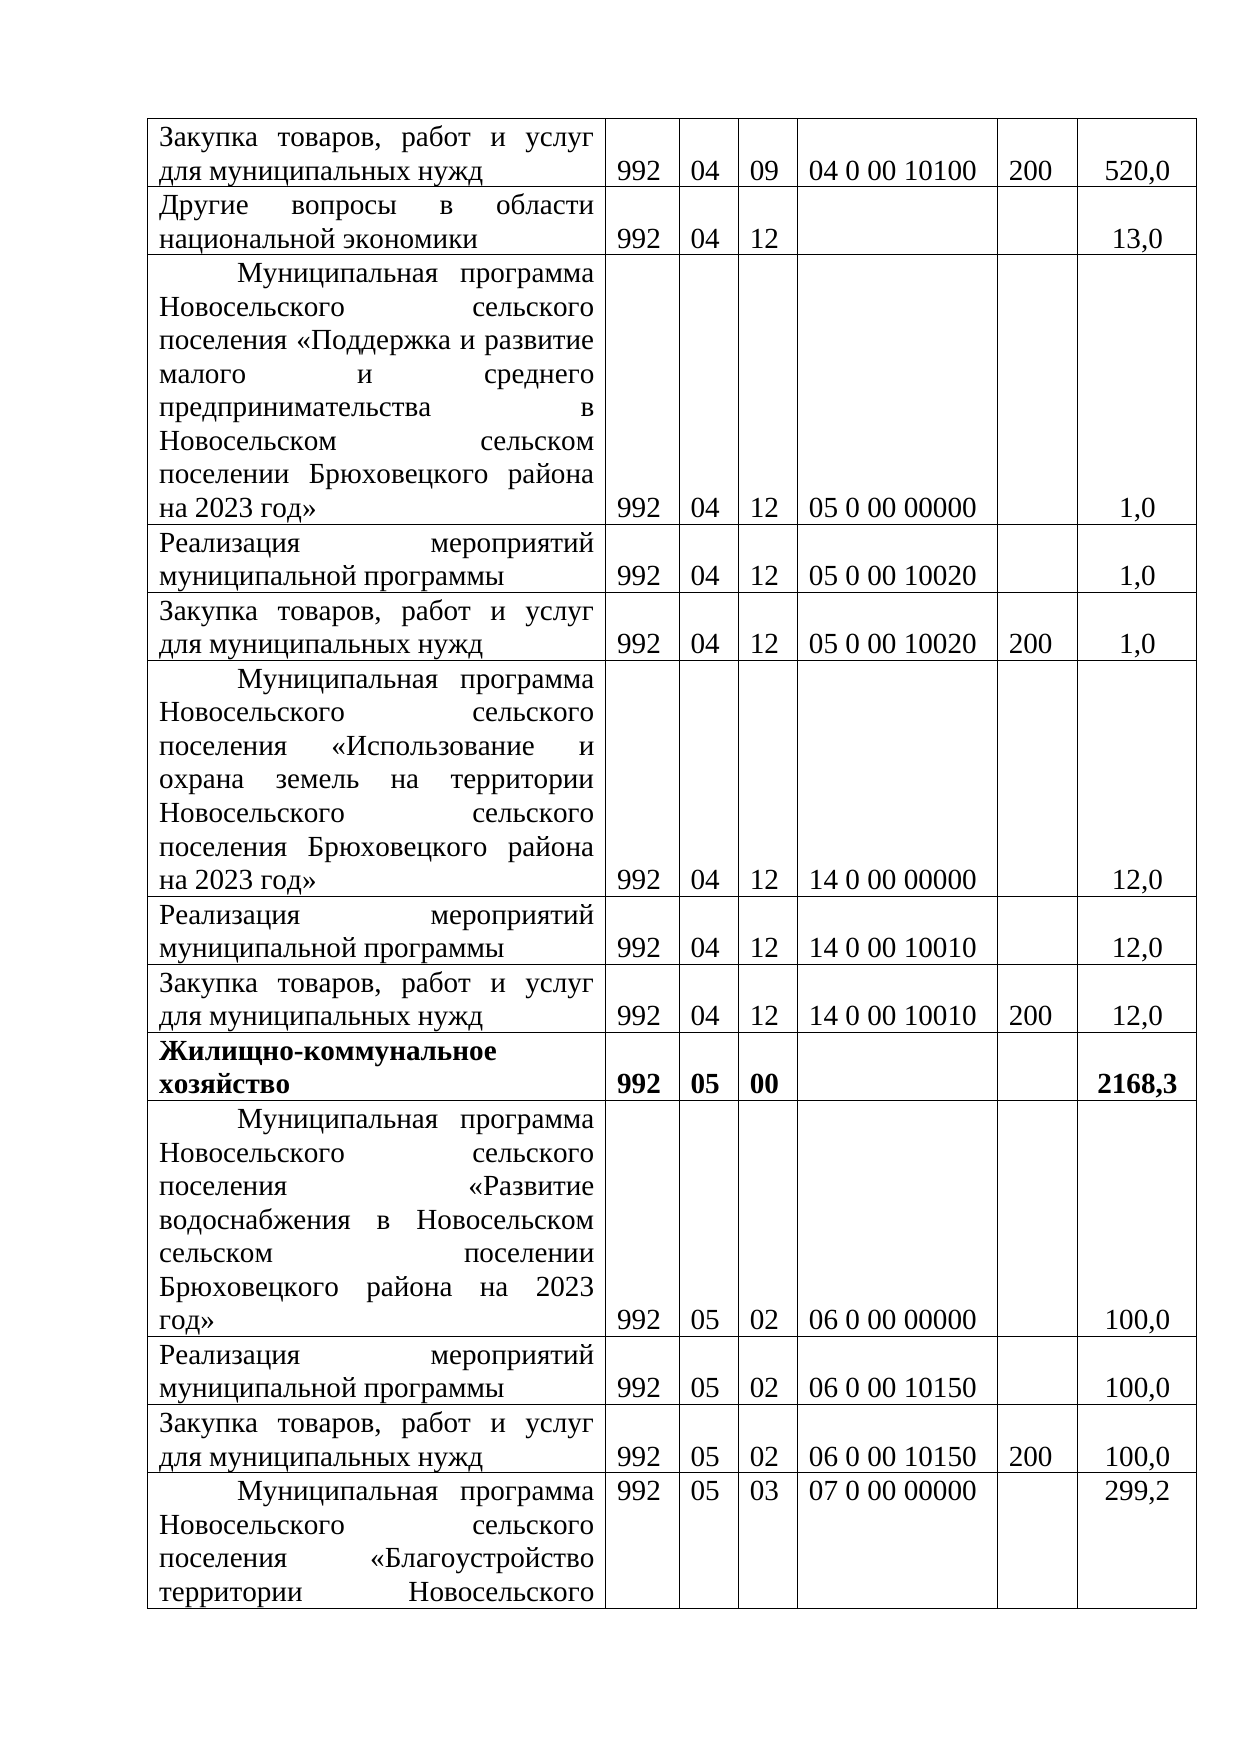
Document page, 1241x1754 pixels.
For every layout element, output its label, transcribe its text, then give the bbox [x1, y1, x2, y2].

table_cell 06 0 00 10150 [798, 1337, 997, 1404]
table_cell 992 [606, 593, 679, 660]
table_cell 09 [739, 119, 797, 186]
table_cell [998, 187, 1077, 254]
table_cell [148, 119, 605, 186]
table_cell [798, 187, 997, 254]
table_cell 1,0 [1078, 525, 1196, 592]
table_cell 04 [680, 119, 738, 186]
table_cell 992 [606, 525, 679, 592]
table_cell 200 [998, 965, 1077, 1032]
table_cell Реализация мероприятий муниципальной программы [148, 1337, 605, 1404]
table_cell 12 [739, 525, 797, 592]
table_cell Закупка товаров, работ и услуг для муниципальных нужд [148, 965, 605, 1032]
table_cell Реализация мероприятий муниципальной программы [148, 897, 605, 964]
table_cell 14 0 00 10010 [798, 897, 997, 964]
table_cell 14 0 00 00000 [798, 661, 997, 896]
table_cell 100,0 [1078, 1405, 1196, 1472]
table_cell 12,0 [1078, 897, 1196, 964]
table_cell 05 [680, 1405, 738, 1472]
table_cell 04 [680, 187, 738, 254]
table_cell 100,0 [1078, 1337, 1196, 1404]
table_cell 04 0 00 10100 [798, 119, 997, 186]
table_cell 05 0 00 00000 [798, 255, 997, 524]
table_cell 04 [680, 897, 738, 964]
table_cell [998, 897, 1077, 964]
table_cell 07 0 00 00000 [798, 1473, 997, 1607]
table_cell 992 [606, 1101, 679, 1336]
table_cell 992 [606, 897, 679, 964]
table_cell 2168,3 [1078, 1033, 1196, 1100]
table_cell 05 0 00 10020 [798, 593, 997, 660]
table_cell 00 [739, 1033, 797, 1100]
table_cell 12 [739, 187, 797, 254]
table_cell 06 0 00 10150 [798, 1405, 997, 1472]
table_cell 04 [680, 525, 738, 592]
table_cell 14 0 00 10010 [798, 965, 997, 1032]
table_cell 02 [739, 1405, 797, 1472]
table_cell 992 [606, 661, 679, 896]
table_cell Закупка товаров, работ и услуг для муниципальных нужд [148, 593, 605, 660]
table_cell Жилищно-коммунальное хозяйство [148, 1033, 605, 1100]
table_cell 992 [606, 119, 679, 186]
table_cell [998, 1337, 1077, 1404]
table_cell 200 [998, 593, 1077, 660]
table_cell 12 [739, 965, 797, 1032]
table_cell 200 [998, 119, 1077, 186]
table_cell Муниципальная программа Новосельского сельского поселения «Использование и охрана земель на территории Новосельского сельского поселения Брюховецкого района на 2023 год» [148, 661, 605, 896]
table_cell 299,2 [1078, 1473, 1196, 1607]
table_cell 05 [680, 1337, 738, 1404]
table_cell 992 [606, 1473, 679, 1607]
table_cell Реализация мероприятий муниципальной программы [148, 525, 605, 592]
table_cell [998, 525, 1077, 592]
table_cell [798, 1033, 997, 1100]
table_cell 520,0 [1078, 119, 1196, 186]
table_cell 992 [606, 187, 679, 254]
table_cell Муниципальная программа Новосельского сельского поселения «Развитие водоснабжения в Новосельском сельском поселении Брюховецкого района на 2023 год» [148, 1101, 605, 1336]
table_cell 12 [739, 593, 797, 660]
table_cell 05 0 00 10020 [798, 525, 997, 592]
table_cell 992 [606, 1405, 679, 1472]
table_cell 04 [680, 661, 738, 896]
table_cell 992 [606, 255, 679, 524]
table_cell 05 [680, 1101, 738, 1336]
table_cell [148, 1473, 605, 1607]
table_cell 12 [739, 255, 797, 524]
table_cell 05 [680, 1473, 738, 1607]
table_cell 02 [739, 1101, 797, 1336]
table_cell 12,0 [1078, 965, 1196, 1032]
table_cell 13,0 [1078, 187, 1196, 254]
table_cell 02 [739, 1337, 797, 1404]
table_cell [998, 1033, 1077, 1100]
table_cell 04 [680, 255, 738, 524]
table_cell 200 [998, 1405, 1077, 1472]
table_cell [998, 661, 1077, 896]
table_cell 06 0 00 00000 [798, 1101, 997, 1336]
table_cell 05 [680, 1033, 738, 1100]
table_cell 12 [739, 661, 797, 896]
table_cell 992 [606, 965, 679, 1032]
table_cell 03 [739, 1473, 797, 1607]
table_cell Муниципальная программа Новосельского сельского поселения «Поддержка и развитие малого и среднего предпринимательства в Новосельском сельском поселении Брюховецкого района на 2023 год» [148, 255, 605, 524]
table_cell 992 [606, 1337, 679, 1404]
table_cell 100,0 [1078, 1101, 1196, 1336]
table_cell 12 [739, 897, 797, 964]
table_cell 04 [680, 965, 738, 1032]
table_cell Другие вопросы в области национальной экономики [148, 187, 605, 254]
table_cell 1,0 [1078, 593, 1196, 660]
table_cell [998, 255, 1077, 524]
table_cell 992 [606, 1033, 679, 1100]
table_cell [998, 1473, 1077, 1607]
table_cell 04 [680, 593, 738, 660]
table_cell [998, 1101, 1077, 1336]
table_cell 1,0 [1078, 255, 1196, 524]
table_cell 12,0 [1078, 661, 1196, 896]
table_cell Закупка товаров, работ и услуг для муниципальных нужд [148, 1405, 605, 1472]
